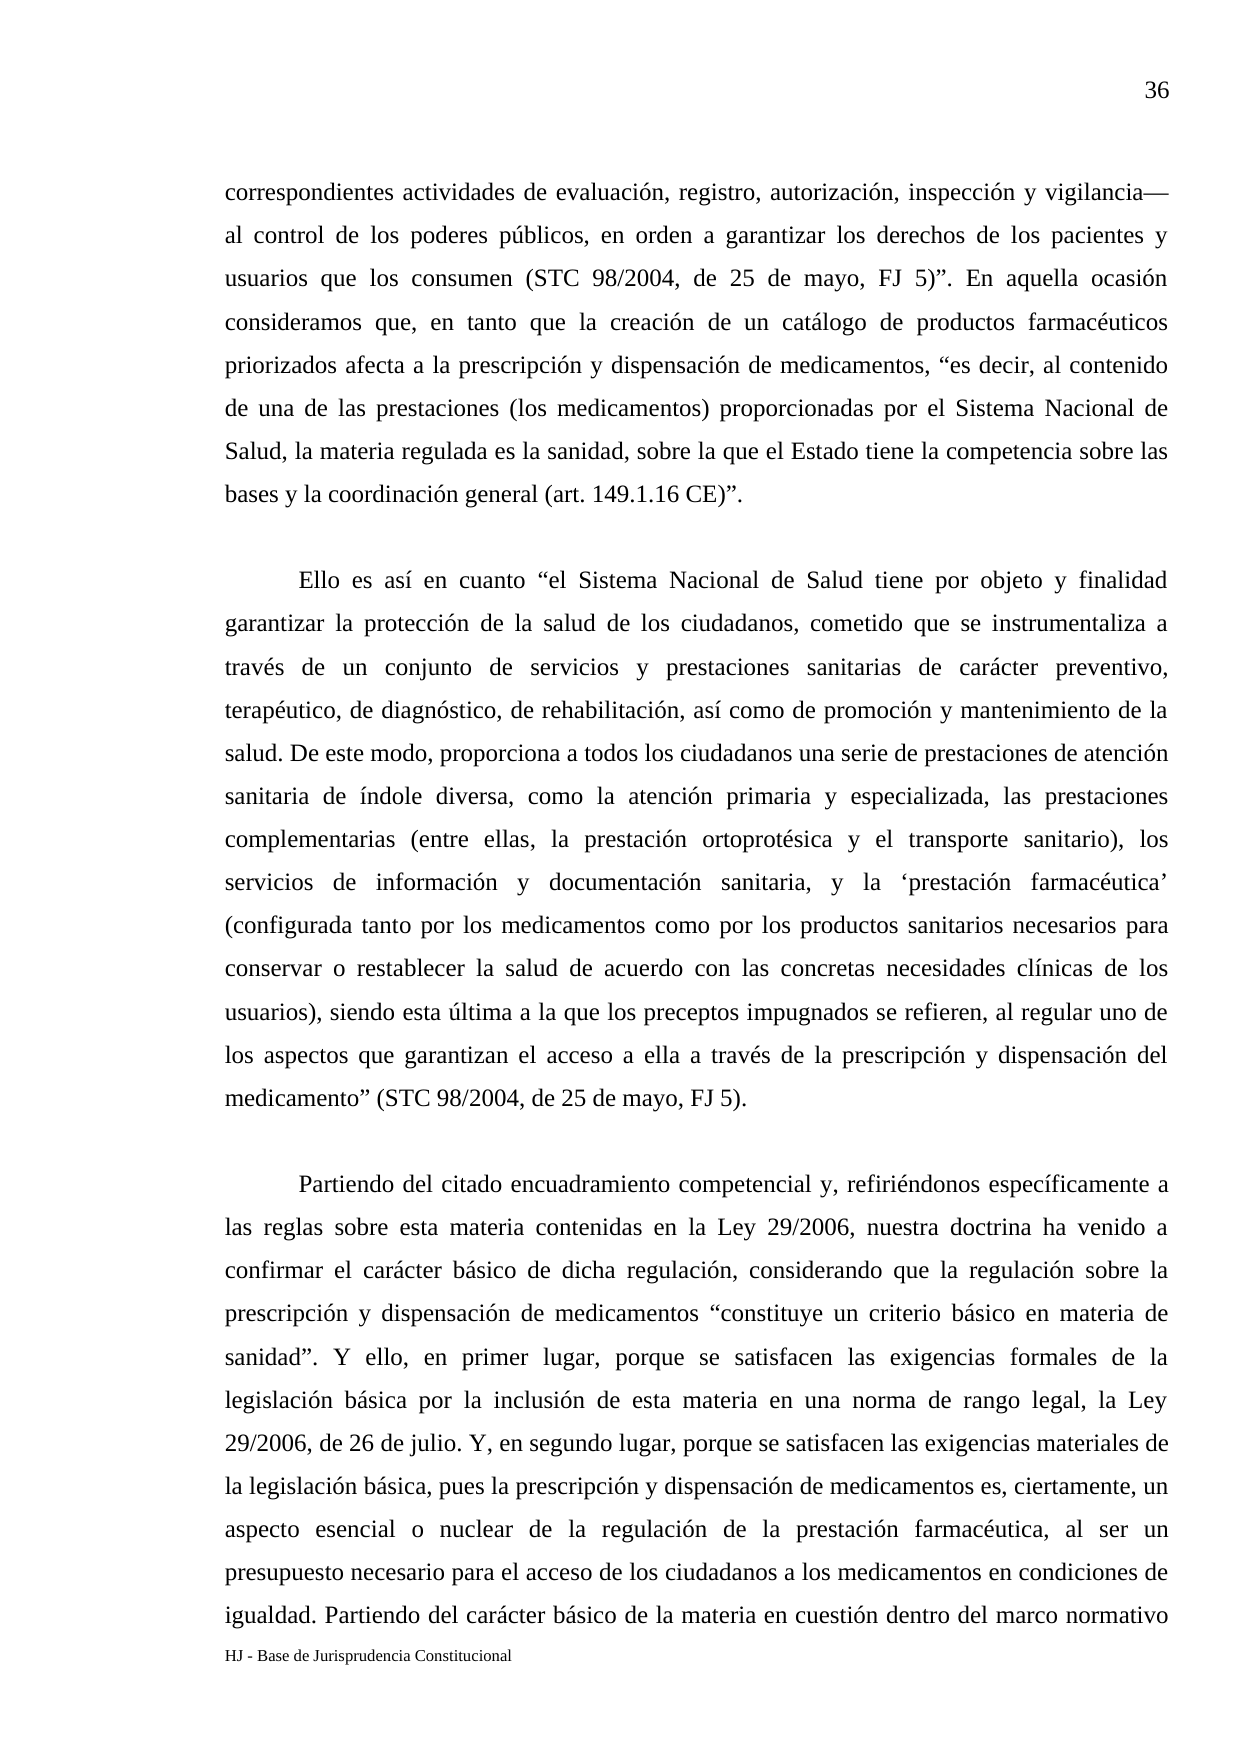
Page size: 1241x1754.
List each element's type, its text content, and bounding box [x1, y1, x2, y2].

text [224, 1169, 1169, 1629]
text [224, 177, 1169, 508]
text Ello es así en cuanto “el Sistema Nacional de Salud tiene por objeto y finalidad garantizar la protección de la salud de los ciudadanos, cometido que se instrumentaliza a través de un conjunto de servicios y prestaciones sanitarias de carácter preventivo, terapéutico, de diagnóstico, de rehabilitación, así como de promoción y mantenimiento de la salud. De este modo, proporciona a todos los ciudadanos una serie de prestaciones de atención sanitaria de índole diversa, como la atención primaria y especializada, las prestaciones complementarias (entre ellas, la prestación ortoprotésica y el transporte sanitario), los servicios de información y documentación sanitaria, y la ‘prestación farmacéutica’ (configurada tanto por los medicamentos como por los productos sanitarios necesarios para conservar o restablecer la salud de acuerdo con las concretas necesidades clínicas de los usuarios), siendo esta última a la que los preceptos impugnados se refieren, al regular uno de los aspectos que garantizan el acceso a ella a través de la prescripción y dispensación del medicamento” (STC 98/2004, de 25 de mayo, FJ 5). [224, 565, 1169, 1112]
